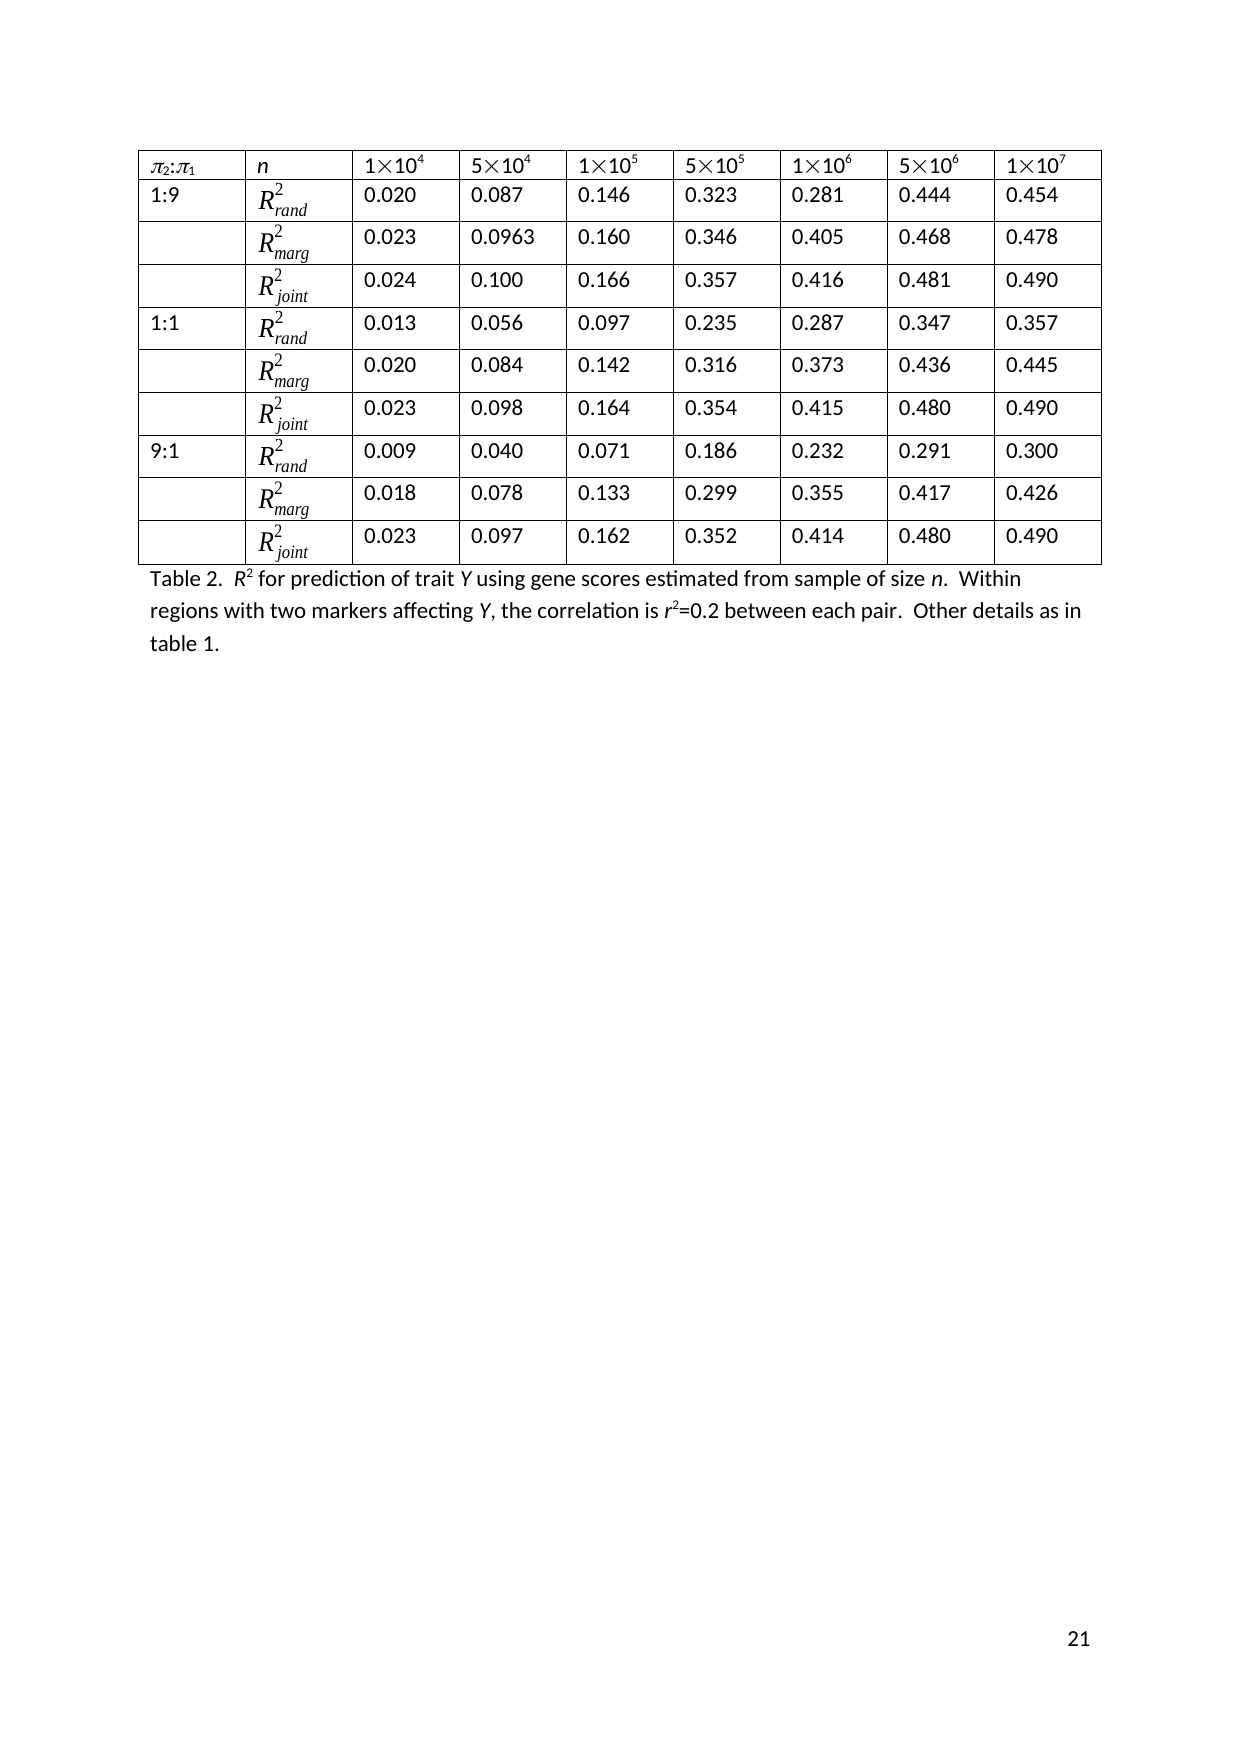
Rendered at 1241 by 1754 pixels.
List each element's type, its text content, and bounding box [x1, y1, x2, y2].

table_cell 0.468 [888, 222, 994, 264]
table_cell 0.087 [460, 180, 566, 221]
table_cell 0.357 [674, 265, 780, 307]
table_cell 0.373 [781, 350, 887, 392]
table_cell 0.454 [995, 180, 1101, 221]
table_cell 0.490 [995, 521, 1101, 563]
table_cell 0.300 [995, 436, 1101, 477]
table_cell 0.415 [781, 393, 887, 435]
table_header 5106 [888, 151, 994, 179]
table_cell 0.445 [995, 350, 1101, 392]
table_cell 0.426 [995, 478, 1101, 520]
table_cell 0.023 [353, 521, 459, 563]
table_cell 0.164 [567, 393, 673, 435]
table_cell 0.281 [781, 180, 887, 221]
table_cell 0.480 [888, 393, 994, 435]
table_cell 0.097 [460, 521, 566, 563]
table_cell [246, 350, 352, 392]
table_cell 0.142 [567, 350, 673, 392]
table_cell 0.013 [353, 308, 459, 349]
table_header 2:1 [139, 151, 245, 179]
table_cell 0.071 [567, 436, 673, 477]
table_cell 0.416 [781, 265, 887, 307]
table_cell 0.020 [353, 350, 459, 392]
table_cell 0.347 [888, 308, 994, 349]
table_header 1105 [567, 151, 673, 179]
table_cell 0.323 [674, 180, 780, 221]
table_cell 0.100 [460, 265, 566, 307]
table_cell 0.490 [995, 393, 1101, 435]
table_cell 0.146 [567, 180, 673, 221]
table_header 1106 [781, 151, 887, 179]
table_header 5105 [674, 151, 780, 179]
table_cell 0.287 [781, 308, 887, 349]
table_cell 0.235 [674, 308, 780, 349]
table_cell 0.291 [888, 436, 994, 477]
table_cell 0.357 [995, 308, 1101, 349]
table_cell [246, 222, 352, 264]
table_cell 0.023 [353, 222, 459, 264]
table_cell 0.024 [353, 265, 459, 307]
table_cell [139, 350, 245, 392]
table_cell [139, 393, 245, 435]
table_cell 0.232 [781, 436, 887, 477]
table_cell [246, 393, 352, 435]
table_cell 0.316 [674, 350, 780, 392]
table_cell 0.444 [888, 180, 994, 221]
table_cell 9:1 [139, 436, 245, 477]
table_cell [246, 308, 352, 349]
table_cell 0.481 [888, 265, 994, 307]
text Table 2. R2 for prediction of trait Y using gene scores estimated from sample of size n. Within regions with two markers affecting Y, the correlation is r2=0.2 between each pair. Other details as in table 1. [150, 565, 1090, 657]
table_cell 0.160 [567, 222, 673, 264]
table_header 1107 [995, 151, 1101, 179]
table_cell 0.098 [460, 393, 566, 435]
table_cell 0.020 [353, 180, 459, 221]
table_cell [139, 265, 245, 307]
table_header 1104 [353, 151, 459, 179]
table_header 5104 [460, 151, 566, 179]
table_cell [139, 478, 245, 520]
table_cell [246, 265, 352, 307]
table_cell [139, 222, 245, 264]
table_cell [246, 478, 352, 520]
table_cell 0.480 [888, 521, 994, 563]
table_cell 0.0963 [460, 222, 566, 264]
table_cell 0.056 [460, 308, 566, 349]
table_cell 0.097 [567, 308, 673, 349]
table_cell 0.084 [460, 350, 566, 392]
table_cell 0.405 [781, 222, 887, 264]
table_cell 0.133 [567, 478, 673, 520]
table_cell 1:9 [139, 180, 245, 221]
table_cell 0.078 [460, 478, 566, 520]
table_cell 0.355 [781, 478, 887, 520]
table_cell [246, 521, 352, 563]
table_cell 0.166 [567, 265, 673, 307]
table_cell 0.414 [781, 521, 887, 563]
table_cell 0.346 [674, 222, 780, 264]
table_cell [246, 436, 352, 477]
table_cell [139, 521, 245, 563]
table_cell 0.352 [674, 521, 780, 563]
table_cell 0.354 [674, 393, 780, 435]
table_cell 0.018 [353, 478, 459, 520]
table_cell 0.186 [674, 436, 780, 477]
table_cell 0.490 [995, 265, 1101, 307]
table_cell 0.009 [353, 436, 459, 477]
table_cell 0.299 [674, 478, 780, 520]
table_cell 0.023 [353, 393, 459, 435]
table_header n [246, 151, 352, 179]
table_cell 0.478 [995, 222, 1101, 264]
table_cell [246, 180, 352, 221]
table_cell 0.436 [888, 350, 994, 392]
table_cell 0.417 [888, 478, 994, 520]
table_cell 1:1 [139, 308, 245, 349]
table_cell 0.040 [460, 436, 566, 477]
table_cell 0.162 [567, 521, 673, 563]
